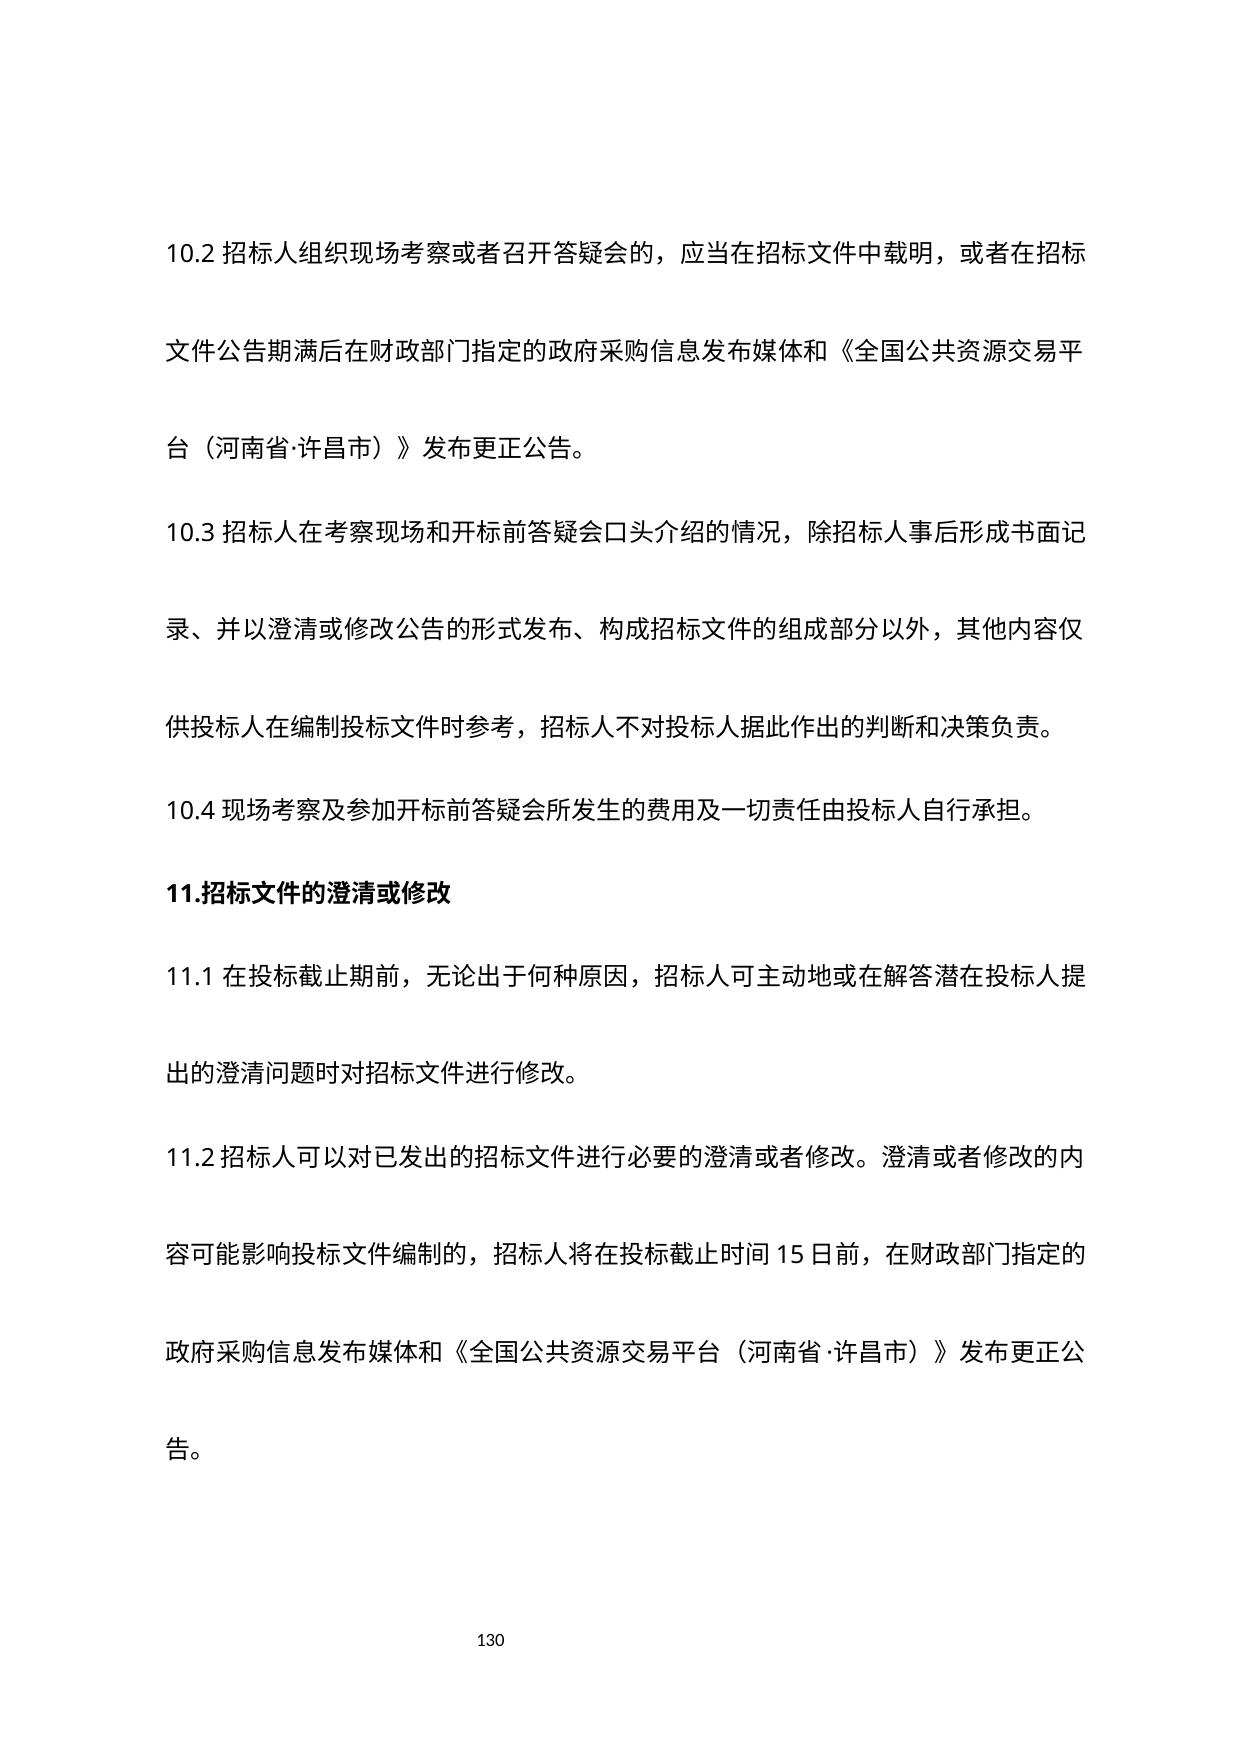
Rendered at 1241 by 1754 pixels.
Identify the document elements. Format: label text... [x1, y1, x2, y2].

text 10.4 现场考察及参加开标前答疑会所发生的费用及一切责任由投标人自行承担。 [165, 776, 1087, 841]
text 11.1 在投标截止期前，无论出于何种原因，招标人可主动地或在解答潜在投标人提出的澄清问题时对招标文件进行修改。 [165, 942, 1087, 1104]
text 10.3 招标人在考察现场和开标前答疑会口头介绍的情况，除招标人事后形成书面记录、并以澄清或修改公告的形式发布、构成招标文件的组成部分以外，其他内容仅供投标人在编制投标文件时参考，招标人不对投标人据此作出的判断和决策负责。 [165, 498, 1087, 758]
text 10.2 招标人组织现场考察或者召开答疑会的，应当在招标文件中载明，或者在招标文件公告期满后在财政部门指定的政府采购信息发布媒体和《全国公共资源交易平台（河南省·许昌市）》发布更正公告。 [165, 219, 1087, 479]
text 11.2招标人可以对已发出的招标文件进行必要的澄清或者修改。澄清或者修改的内容可能影响投标文件编制的，招标人将在投标截止时间15日前，在财政部门指定的政府采购信息发布媒体和《全国公共资源交易平台（河南省·许昌市）》发布更正公告。 [165, 1123, 1087, 1480]
text 11.招标文件的澄清或修改 [165, 859, 1087, 924]
